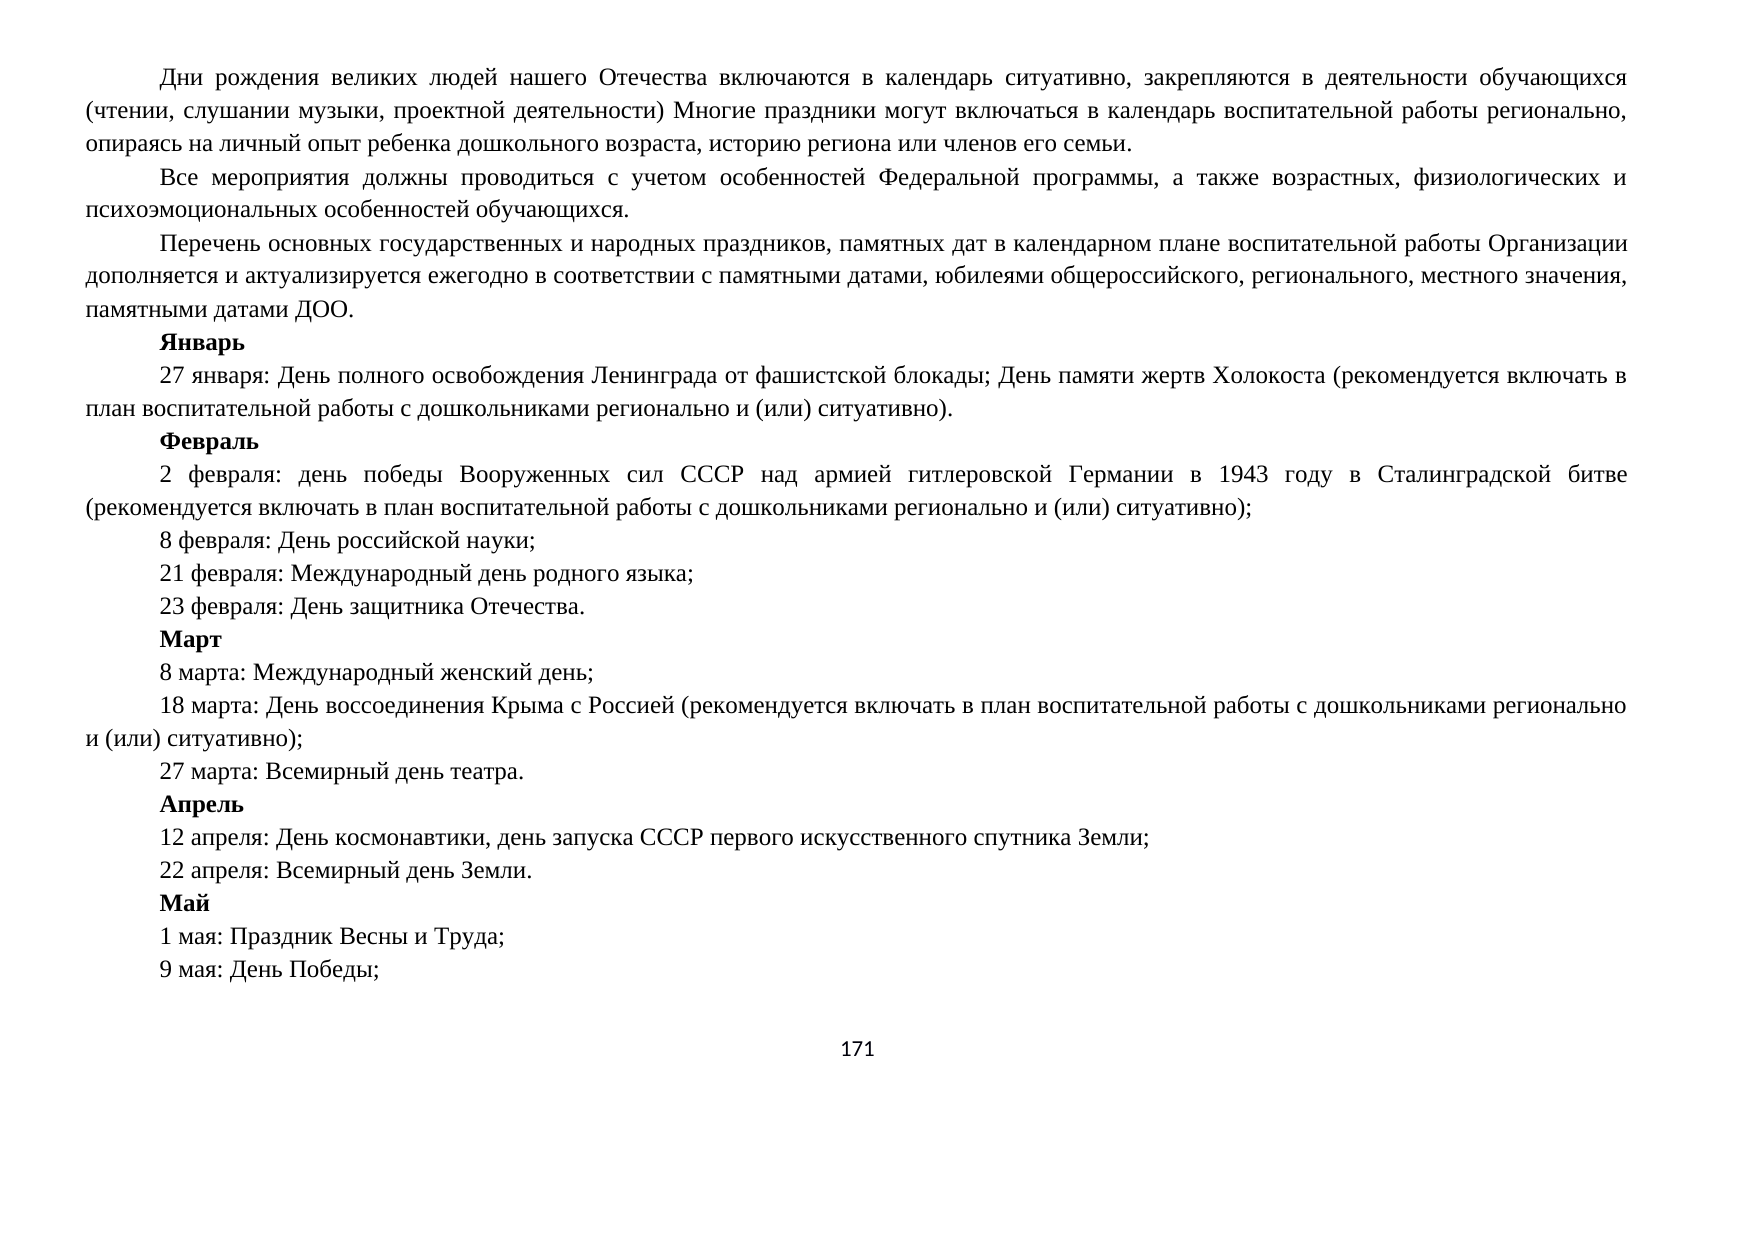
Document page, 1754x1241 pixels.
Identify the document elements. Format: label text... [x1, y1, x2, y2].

text Январь [85, 327, 1629, 355]
text 27 марта: Всемирный день театра. [85, 756, 1629, 785]
text Март [85, 624, 1629, 653]
text 18 марта: День воссоединения Крыма с Россией (рекомендуется включать в план воспитательной работы с дошкольниками регионально и (или) ситуативно); [85, 690, 1629, 752]
text 27 января: День полного освобождения Ленинграда от фашистской блокады; День памяти жертв Холокоста (рекомендуется включать в план воспитательной работы с дошкольниками регионально и (или) ситуативно). [85, 360, 1629, 421]
text 21 февраля: Международный день родного языка; [85, 558, 1629, 587]
text Все мероприятия должны проводиться с учетом особенностей Федеральной программы, а также возрастных, физиологических и психоэмоциональных особенностей обучающихся. [85, 162, 1629, 223]
text Февраль [85, 426, 1629, 454]
text 12 апреля: День космонавтики, день запуска СССР первого искусственного спутника Земли; [85, 822, 1629, 851]
text Дни рождения великих людей нашего Отечества включаются в календарь ситуативно, закрепляются в деятельности обучающихся (чтении, слушании музыки, проектной деятельности) Многие праздники могут включаться в календарь воспитательной работы регионально, опираясь на личный опыт ребенка дошкольного возраста, историю региона или членов его семьи. [85, 62, 1629, 157]
text Апрель [85, 789, 1629, 818]
text 8 марта: Международный женский день; [85, 657, 1629, 686]
text 22 апреля: Всемирный день Земли. [85, 855, 1629, 884]
text 8 февраля: День российской науки; [85, 525, 1629, 553]
text Перечень основных государственных и народных праздников, памятных дат в календарном плане воспитательной работы Организации дополняется и актуализируется ежегодно в соответствии с памятными датами, юбилеями общероссийского, регионального, местного значения, памятными датами ДОО. [85, 228, 1629, 322]
text Май [85, 888, 1629, 917]
text 1 мая: Праздник Весны и Труда; [85, 921, 1629, 950]
text 2 февраля: день победы Вооруженных сил СССР над армией гитлеровской Германии в 1943 году в Сталинградской битве (рекомендуется включать в план воспитательной работы с дошкольниками регионально и (или) ситуативно); [85, 459, 1629, 521]
text 9 мая: День Победы; [85, 954, 1629, 983]
text 23 февраля: День защитника Отечества. [85, 591, 1629, 619]
